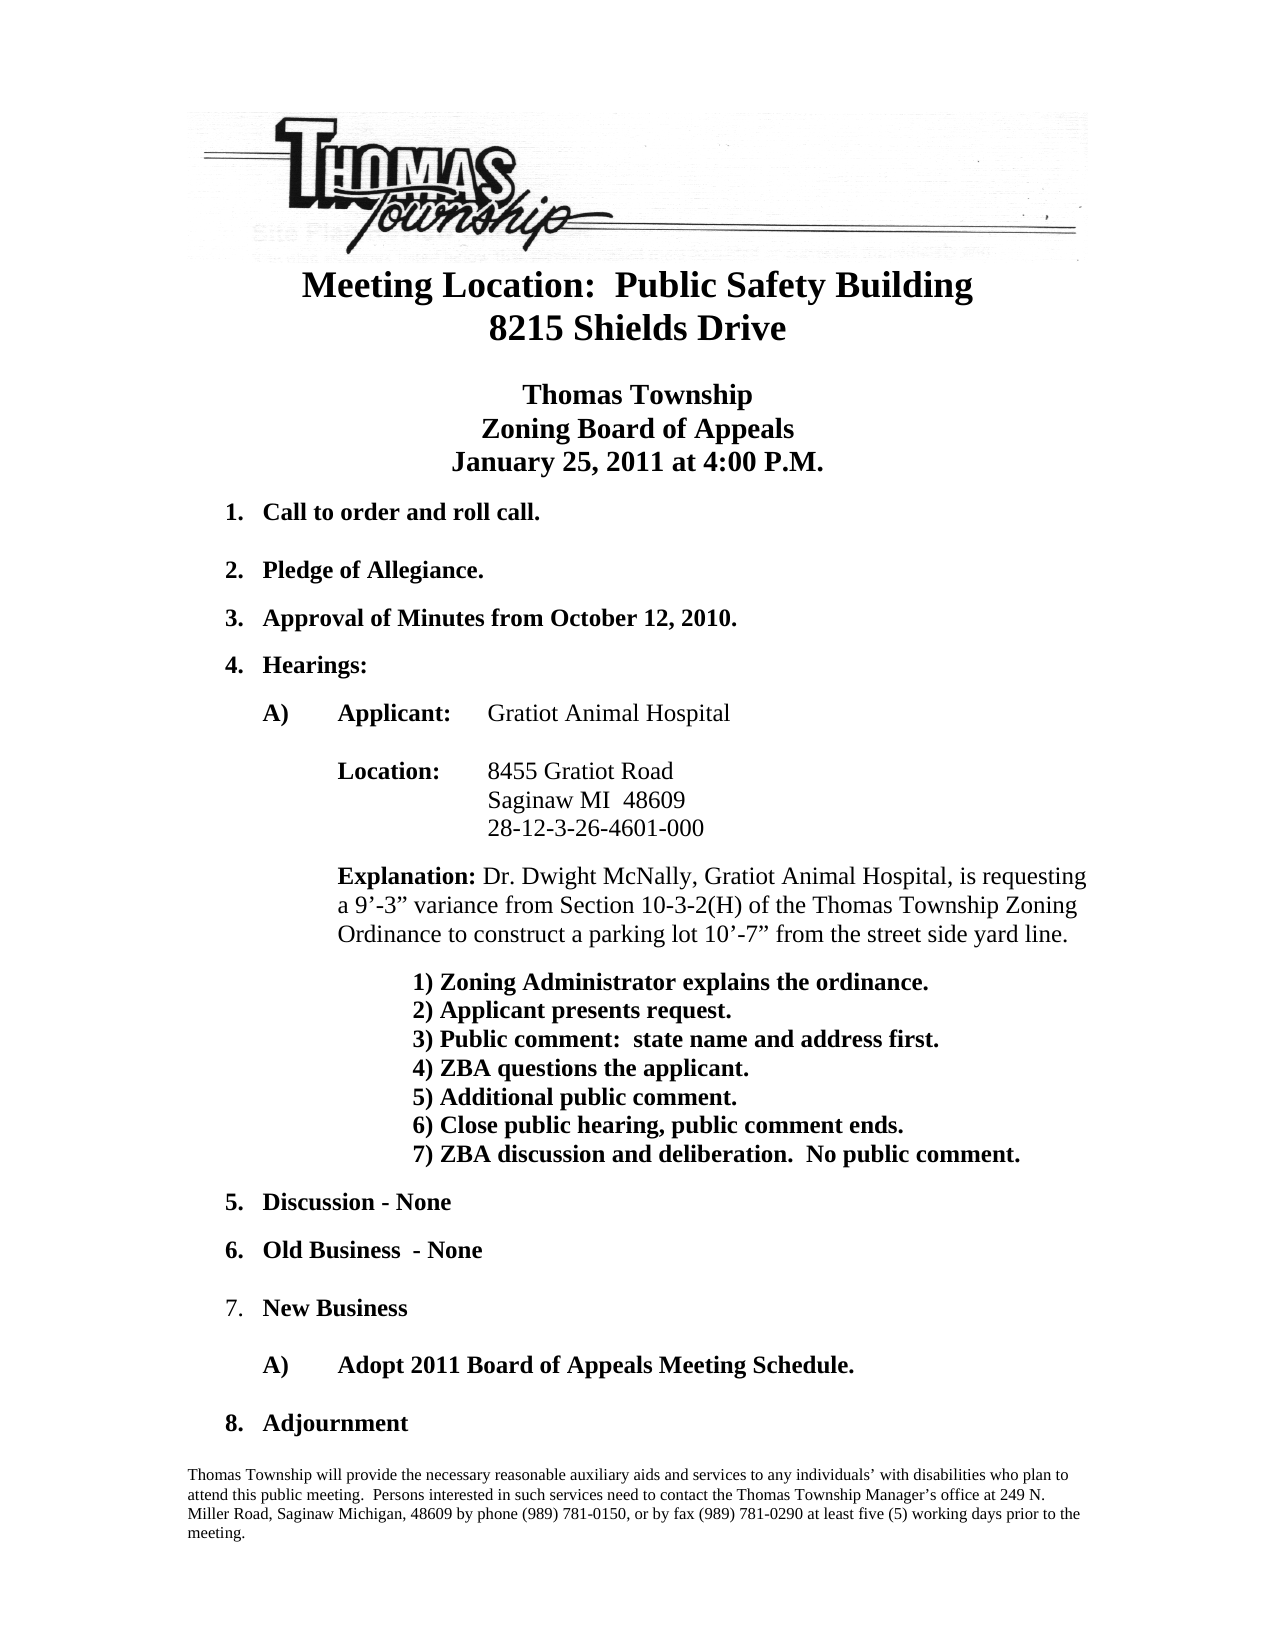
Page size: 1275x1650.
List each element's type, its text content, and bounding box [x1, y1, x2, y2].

list Adjournment [225, 1408, 1087, 1436]
text Thomas Township will provide the necessary reasonable auxiliary aids and services to any individuals’ with disabilities who plan to attend this public meeting. Persons interested in such services need to contact the Thomas Township Manager’s office at 249 N. Miller Road, Saginaw Michigan, 48609 by phone (989) 781-0150, or by fax (989) 781-0290 at least five (5) working days prior to the meeting. [187, 1465, 1087, 1542]
list Approval of Minutes from October 12, 2010. [225, 603, 1087, 631]
picture [187, 112, 1088, 263]
text Explanation: Dr. Dwight McNally, Gratiot Animal Hospital, is requesting a 9’-3” variance from Section 10-3-2(H) of the Thomas Township Zoning Ordinance to construct a parking lot 10’-7” from the street side yard line. [337, 861, 1087, 948]
subtitle Zoning Board of Appeals [187, 411, 1087, 444]
text 6) Close public hearing, public comment ends. [412, 1111, 1087, 1139]
list Hearings: [225, 651, 1087, 679]
text Location: 8455 Gratiot Road [262, 756, 1087, 785]
text January 25, 2011 at 4:00 P.M. [187, 444, 1087, 478]
text 4) ZBA questions the applicant. [412, 1053, 1087, 1082]
text 28-12-3-26-4601-000 [262, 813, 1087, 842]
list Call to order and roll call. [225, 497, 1087, 526]
list Old Business - None [225, 1235, 1087, 1264]
text A) Applicant: Gratiot Animal Hospital [262, 698, 1087, 727]
text 3) Public comment: state name and address first. [412, 1024, 1087, 1053]
text 1) Zoning Administrator explains the ordinance. [337, 967, 1087, 996]
list Discussion - None [225, 1187, 1087, 1216]
text 5) Additional public comment. [412, 1082, 1087, 1111]
text 2) Applicant presents request. [412, 996, 1087, 1024]
list New Business [225, 1293, 1087, 1321]
text Saginaw MI 48609 [262, 785, 1087, 813]
subtitle 8215 Shields Drive [187, 306, 1087, 349]
list Pledge of Allegiance. [225, 555, 1087, 583]
text 7) ZBA discussion and deliberation. No public comment. [337, 1139, 1087, 1168]
text Thomas Township [187, 377, 1087, 411]
text Meeting Location: Public Safety Building [187, 263, 1087, 306]
subtitle Adopt 2011 Board of Appeals Meeting Schedule. [262, 1350, 1087, 1379]
